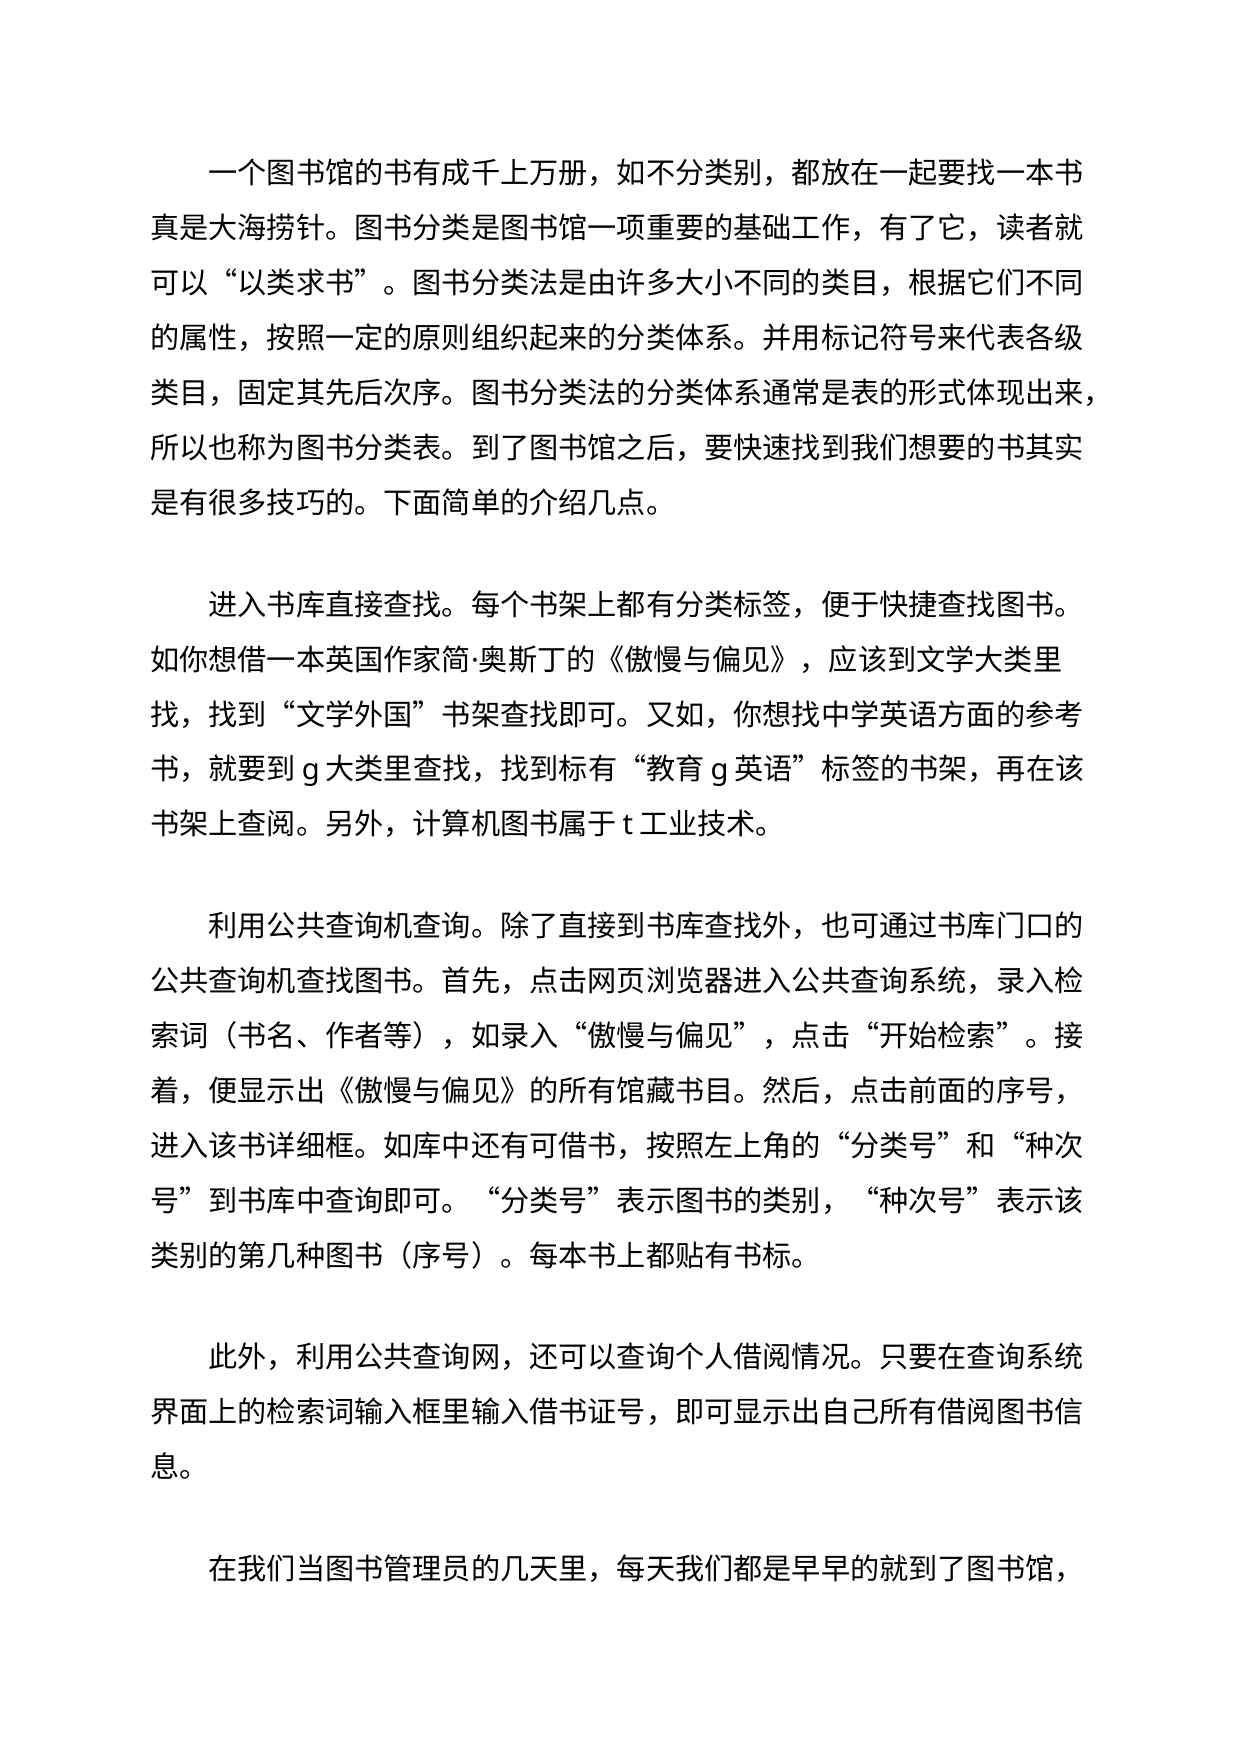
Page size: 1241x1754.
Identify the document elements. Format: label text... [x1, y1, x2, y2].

text 一个图书馆的书有成千上万册，如不分类别，都放在一起要找一本书真是大海捞针。图书分类是图书馆一项重要的基础工作，有了它，读者就可以“以类求书”。图书分类法是由许多大小不同的类目，根据它们不同的属性，按照一定的原则组织起来的分类体系。并用标记符号来代表各级类目，固定其先后次序。图书分类法的分类体系通常是表的形式体现出来，所以也称为图书分类表。到了图书馆之后，要快速找到我们想要的书其实是有很多技巧的。下面简单的介绍几点。 [150, 150, 1090, 522]
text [150, 1546, 1090, 1588]
text 进入书库直接查找。每个书架上都有分类标签，便于快捷查找图书。如你想借一本英国作家简·奥斯丁的《傲慢与偏见》，应该到文学大类里找，找到“文学外国”书架查找即可。又如，你想找中学英语方面的参考书，就要到g大类里查找，找到标有“教育g英语”标签的书架，再在该书架上查阅。另外，计算机图书属于t工业技术。 [150, 581, 1090, 843]
text 此外，利用公共查询网，还可以查询个人借阅情况。只要在查询系统界面上的检索词输入框里输入借书证号，即可显示出自己所有借阅图书信息。 [150, 1334, 1090, 1486]
text 利用公共查询机查询。除了直接到书库查找外，也可通过书库门口的公共查询机查找图书。首先，点击网页浏览器进入公共查询系统，录入检索词（书名、作者等），如录入“傲慢与偏见”，点击“开始检索”。接着，便显示出《傲慢与偏见》的所有馆藏书目。然后，点击前面的序号，进入该书详细框。如库中还有可借书，按照左上角的“分类号”和“种次号”到书库中查询即可。“分类号”表示图书的类别，“种次号”表示该类别的第几种图书（序号）。每本书上都贴有书标。 [150, 903, 1090, 1274]
